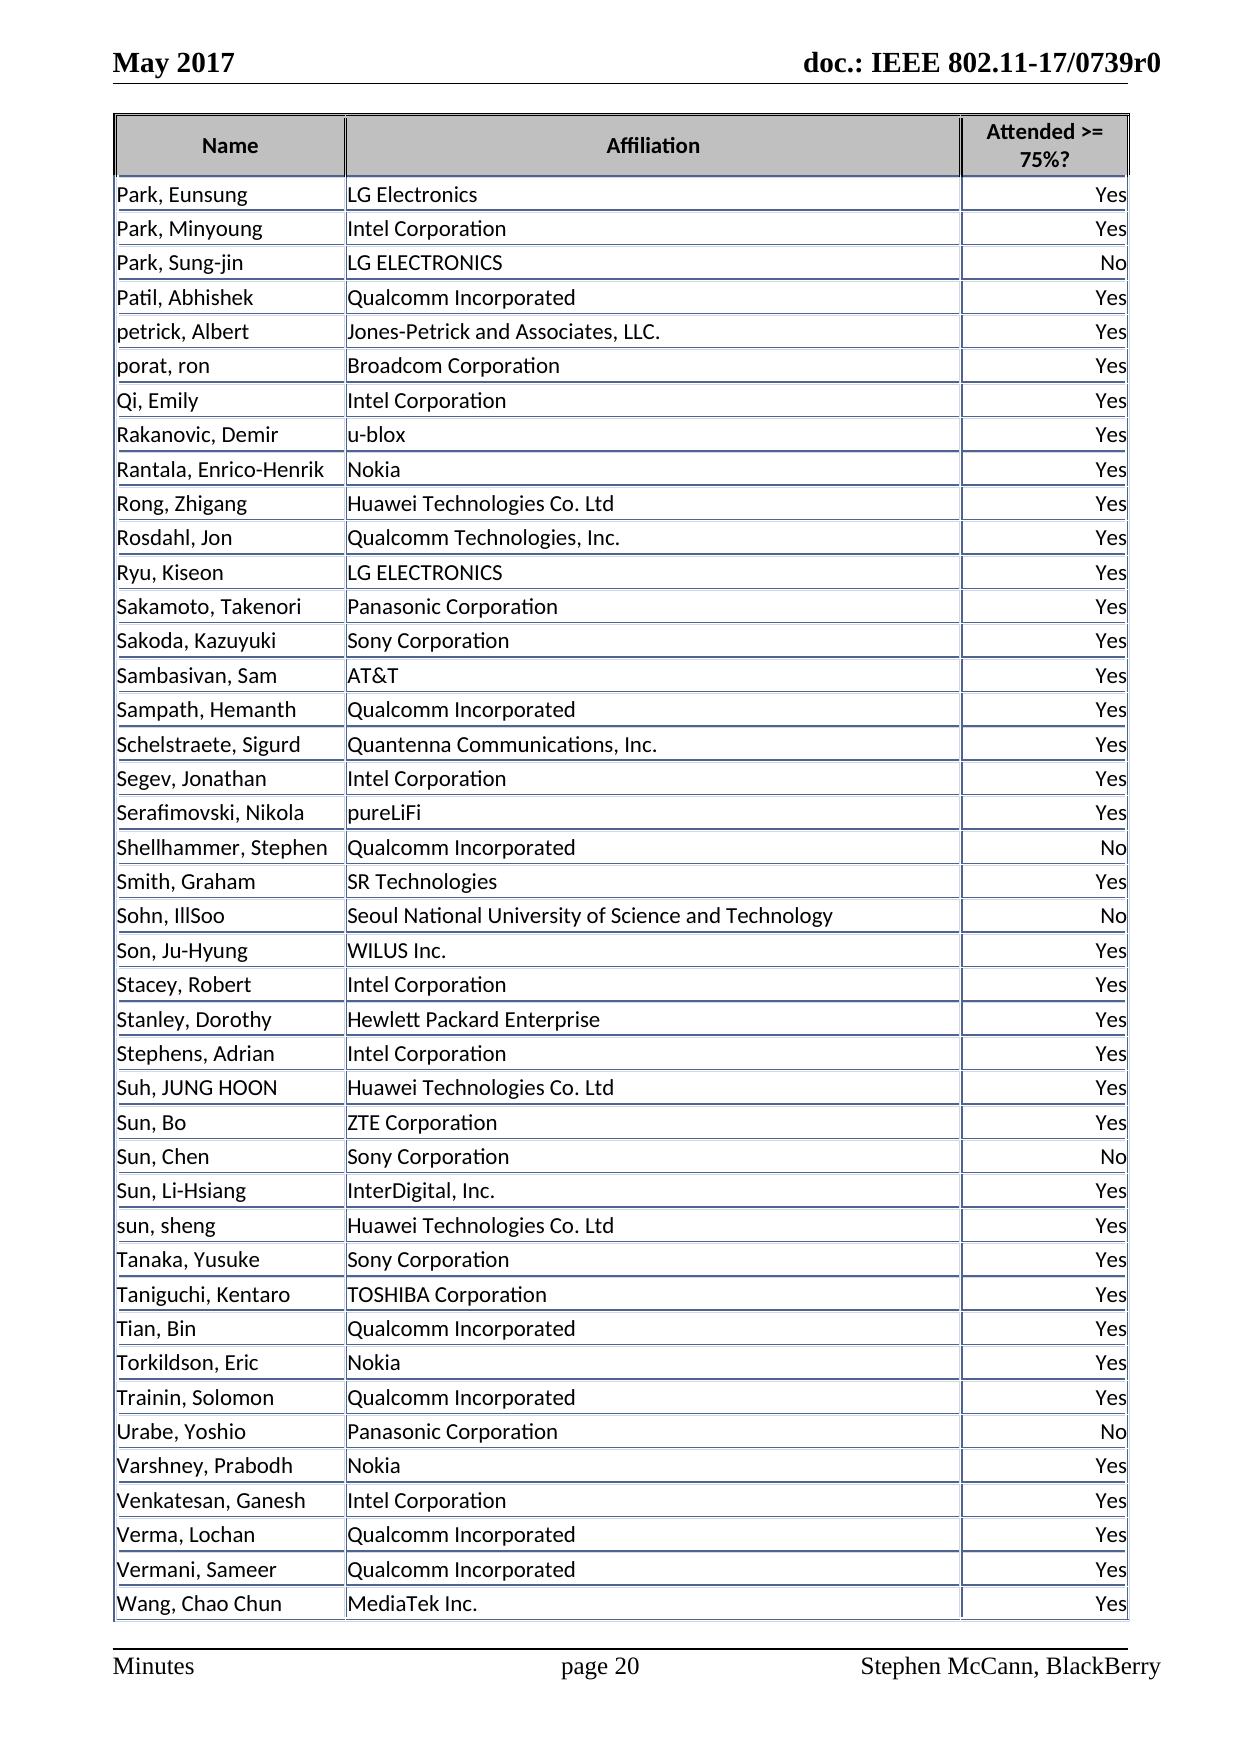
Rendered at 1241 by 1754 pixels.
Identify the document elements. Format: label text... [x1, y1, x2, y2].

table_cell Intel Corporation [347, 1038, 959, 1069]
table_cell Yes [961, 794, 1128, 828]
table_cell Stanley, Dorothy [117, 1000, 344, 1034]
table_cell Venkatesan, Ganesh [117, 1481, 344, 1516]
table_cell Yes [961, 1584, 1127, 1619]
table_cell Qualcomm Incorporated [347, 282, 959, 312]
table_cell No [963, 1413, 1127, 1447]
table_cell No [961, 244, 1128, 278]
table_cell Intel Corporation [347, 763, 959, 794]
table_cell Sakamoto, Takenori [117, 588, 344, 622]
table_cell Rantala, Enrico-Henrik [117, 450, 344, 484]
table_cell ZTE Corporation [347, 1107, 959, 1137]
table_cell Yes [963, 553, 1127, 587]
table_cell InterDigital, Inc. [347, 1175, 959, 1206]
table_cell Panasonic Corporation [347, 591, 959, 622]
table_cell Shellhammer, Stephen [117, 828, 344, 862]
table_cell Yes [963, 209, 1127, 244]
table_cell Jones-Petrick and Associates, LLC. [347, 316, 959, 347]
table_cell Yes [961, 966, 1128, 1000]
table_cell Huawei Technologies Co. Ltd [347, 1210, 959, 1241]
table_cell No [963, 828, 1127, 862]
table_cell WILUS Inc. [347, 935, 959, 966]
table_cell Sun, Li-Hsiang [115, 1172, 346, 1206]
table_cell Qualcomm Technologies, Inc. [347, 522, 959, 553]
table_cell Qualcomm Incorporated [347, 832, 959, 862]
table_header Name [117, 116, 346, 175]
table_cell Smith, Graham [117, 863, 344, 897]
table_cell Taniguchi, Kentaro [117, 1275, 344, 1309]
table_cell Yes [963, 1378, 1127, 1412]
table_cell Qualcomm Incorporated [347, 694, 959, 725]
table_cell Qi, Emily [117, 381, 344, 416]
table_cell Verma, Lochan [115, 1516, 346, 1550]
table_cell Wang, Chao Chun [117, 1584, 346, 1619]
table_cell Sony Corporation [347, 1244, 959, 1275]
table_cell Torkildson, Eric [115, 1344, 346, 1378]
table_cell Stephens, Adrian [117, 1034, 344, 1069]
table_cell Yes [963, 313, 1127, 347]
table_cell Yes [963, 484, 1127, 519]
table_cell Trainin, Solomon [117, 1378, 344, 1412]
table_cell Park, Minyoung [117, 209, 344, 244]
table_cell Yes [961, 1069, 1128, 1103]
table_cell MediaTek Inc. [346, 1584, 961, 1619]
table_cell Yes [961, 347, 1128, 381]
table_cell Yes [961, 691, 1128, 725]
table_header Attended >= 75%? [961, 116, 1127, 175]
table_cell u-blox [347, 419, 959, 450]
table_cell LG ELECTRONICS [347, 247, 959, 278]
table_cell Yes [963, 1275, 1127, 1309]
table_cell porat, ron [115, 347, 346, 381]
table_cell Yes [963, 725, 1127, 759]
table_cell Yes [961, 519, 1128, 553]
table_cell Yes [961, 1241, 1128, 1275]
table_cell SR Technologies [347, 866, 959, 897]
table_cell Intel Corporation [347, 969, 959, 1000]
table_cell Sakoda, Kazuyuki [115, 622, 346, 656]
table_cell Yes [963, 1550, 1127, 1584]
table_cell Sun, Chen [117, 1138, 344, 1172]
table_cell Rosdahl, Jon [115, 519, 346, 553]
table_cell Nokia [347, 1347, 959, 1378]
table_cell Yes [961, 1344, 1128, 1378]
table_cell LG Electronics [347, 178, 959, 209]
table_cell Yes [961, 1516, 1128, 1550]
table_cell Vermani, Sameer [117, 1550, 344, 1584]
table_cell Segev, Jonathan [117, 759, 344, 794]
table_cell Yes [963, 1206, 1127, 1241]
table_cell Nokia [347, 453, 959, 484]
table_cell Intel Corporation [347, 385, 959, 416]
table_cell Huawei Technologies Co. Ltd [347, 488, 959, 519]
table_cell Yes [963, 381, 1127, 416]
table_cell Park, Sung-jin [115, 244, 346, 278]
table_cell Ryu, Kiseon [117, 553, 344, 587]
table_cell AT&T [347, 660, 959, 691]
table_cell Yes [963, 175, 1127, 209]
table_cell sun, sheng [117, 1206, 344, 1241]
table_cell Yes [963, 278, 1127, 312]
table_cell pureLiFi [347, 797, 959, 828]
table_cell Yes [963, 931, 1127, 966]
table_cell Yes [963, 450, 1127, 484]
table_cell Varshney, Prabodh [115, 1447, 346, 1481]
table_cell Yes [963, 863, 1127, 897]
table_cell Nokia [347, 1450, 959, 1481]
table_cell Yes [963, 1309, 1127, 1344]
table_cell Yes [963, 656, 1127, 691]
table_cell Park, Eunsung [117, 175, 344, 209]
table_cell Sambasivan, Sam [117, 656, 344, 691]
table_cell TOSHIBA Corporation [347, 1278, 959, 1309]
table_cell Intel Corporation [347, 1485, 959, 1516]
table_cell Rakanovic, Demir [115, 416, 346, 450]
table_cell Stacey, Robert [115, 966, 346, 1000]
table_cell Yes [961, 416, 1128, 450]
table_cell Tian, Bin [117, 1309, 344, 1344]
table_cell No [961, 897, 1128, 931]
table_cell Sony Corporation [347, 625, 959, 656]
table_cell Quantenna Communications, Inc. [347, 728, 959, 759]
table_cell Suh, JUNG HOON [115, 1069, 346, 1103]
table_cell Sampath, Hemanth [115, 691, 346, 725]
table_cell Serafimovski, Nikola [115, 794, 346, 828]
table_cell Yes [961, 1447, 1128, 1481]
table_cell Schelstraete, Sigurd [117, 725, 344, 759]
table_cell Yes [961, 622, 1128, 656]
table_cell Yes [963, 1000, 1127, 1034]
table_cell Tanaka, Yusuke [115, 1241, 346, 1275]
table_cell Qualcomm Incorporated [347, 1553, 959, 1584]
table_header Affiliation [346, 114, 961, 175]
table_cell Hewlett Packard Enterprise [347, 1003, 959, 1034]
table_cell Urabe, Yoshio [117, 1413, 344, 1447]
table_cell LG ELECTRONICS [347, 557, 959, 587]
table_cell Panasonic Corporation [347, 1416, 959, 1447]
table_cell Broadcom Corporation [347, 350, 959, 381]
table_cell Qualcomm Incorporated [347, 1313, 959, 1344]
table_cell Son, Ju-Hyung [117, 931, 344, 966]
table_cell Yes [963, 1103, 1127, 1137]
table_cell No [963, 1138, 1127, 1172]
table_cell Sony Corporation [347, 1141, 959, 1172]
table_cell Yes [963, 1481, 1127, 1516]
table_cell Intel Corporation [347, 213, 959, 244]
table_cell Sun, Bo [117, 1103, 344, 1137]
table_cell Yes [963, 588, 1127, 622]
table_cell Qualcomm Incorporated [347, 1382, 959, 1412]
table_cell Qualcomm Incorporated [347, 1519, 959, 1550]
table_cell Yes [963, 1034, 1127, 1069]
table_cell Yes [961, 1172, 1128, 1206]
table_cell petrick, Albert [117, 313, 344, 347]
table_cell Rong, Zhigang [117, 484, 344, 519]
table_cell Seoul National University of Science and Technology [347, 900, 959, 931]
table_cell Yes [963, 759, 1127, 794]
table_cell Sohn, IllSoo [115, 897, 346, 931]
table_cell Huawei Technologies Co. Ltd [347, 1072, 959, 1103]
table_cell Patil, Abhishek [117, 278, 344, 312]
